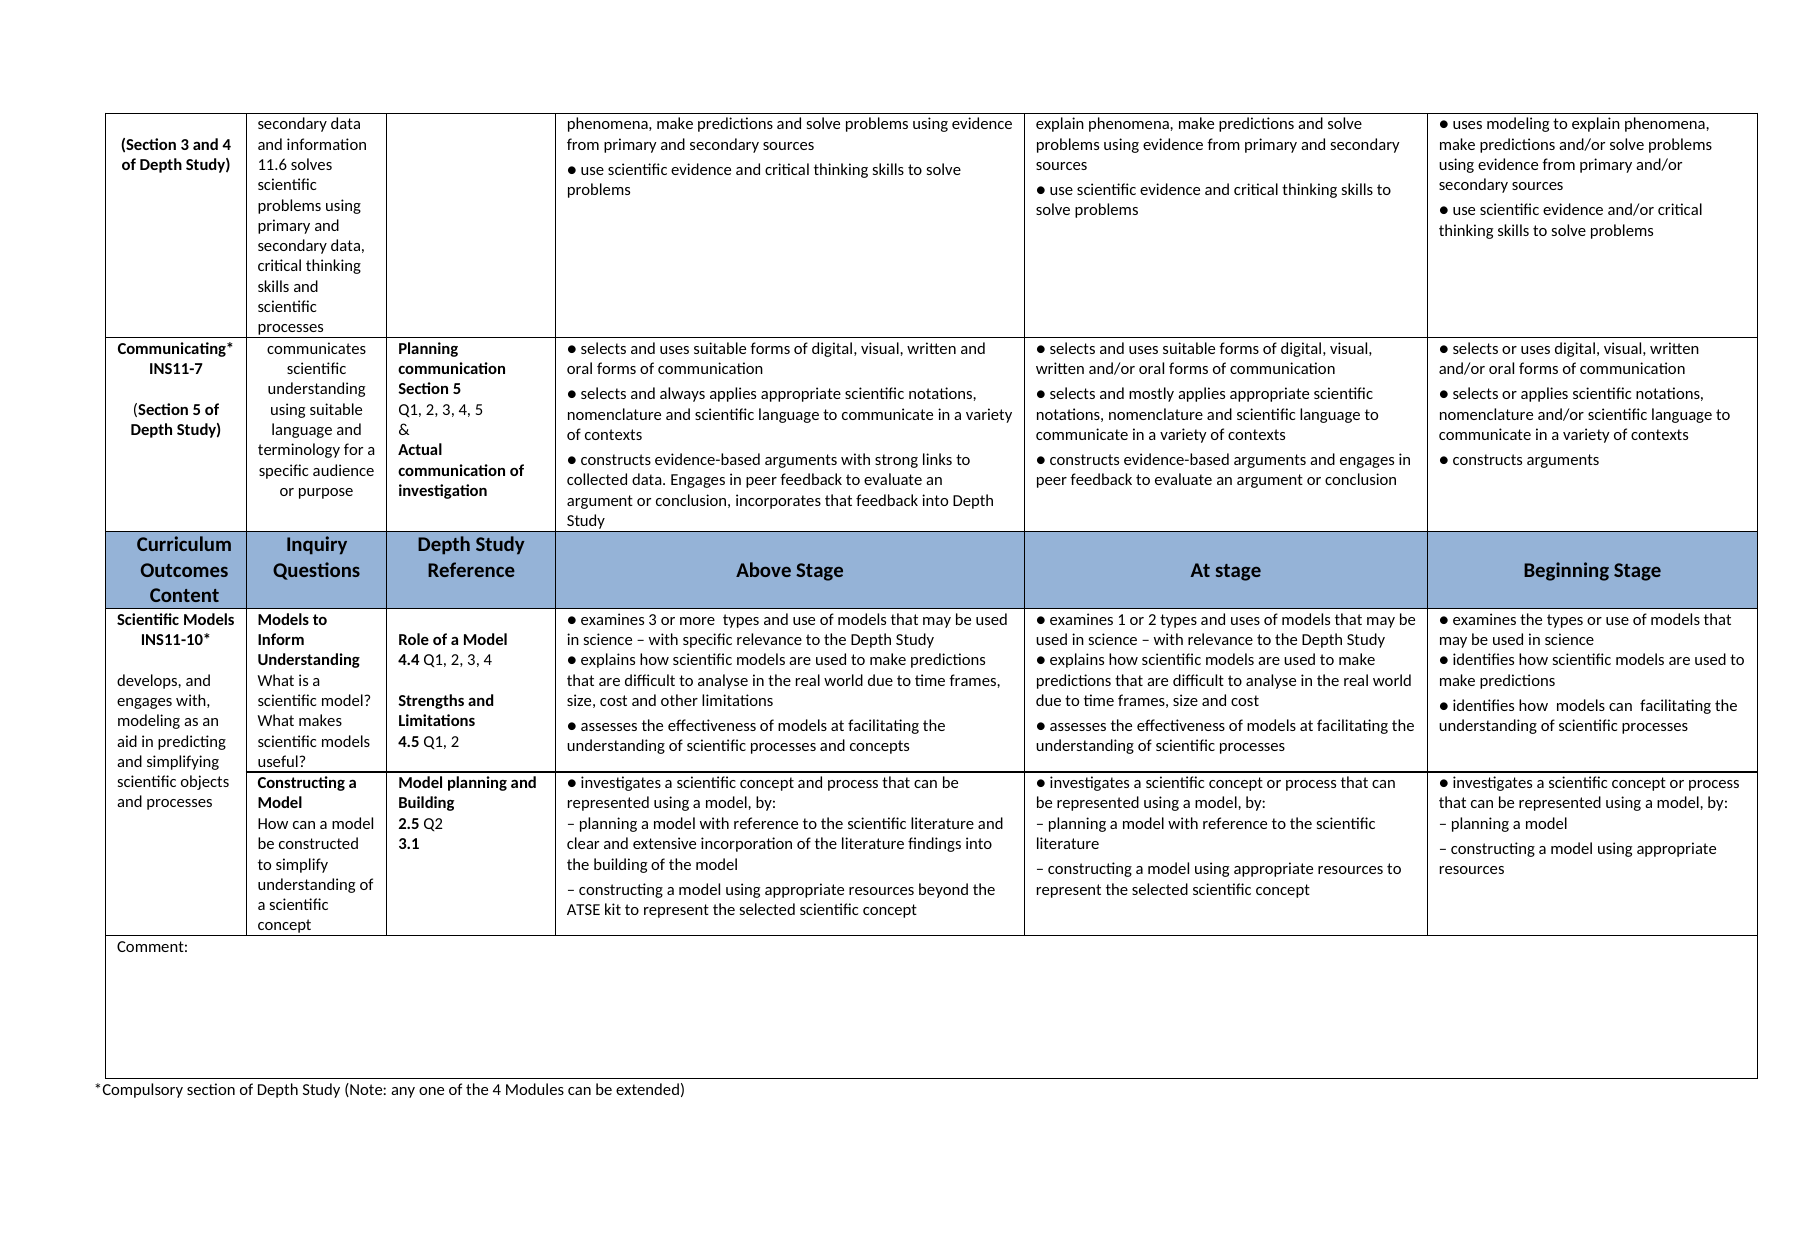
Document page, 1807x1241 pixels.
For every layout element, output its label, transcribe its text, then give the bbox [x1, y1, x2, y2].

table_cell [106, 114, 246, 337]
table_cell At stage [1025, 532, 1427, 608]
table_cell ● investigates a scientific concept and process that can be represented using a model, by: – planning a model with reference to the scientific literature and clear and extensive incorporation of the literature findings into the building of the model – constructing a model using appropriate resources beyond the ATSE kit to represent the selected scientific concept [556, 773, 1024, 935]
table_cell Curriculum Outcomes Content [106, 532, 246, 608]
table_cell Beginning Stage [1428, 532, 1757, 608]
table_cell ● selects and uses suitable forms of digital, visual, written and/or oral forms of communication ● selects and mostly applies appropriate scientific notations, nomenclature and scientific language to communicate in a variety of contexts ● constructs evidence-based arguments and engages in peer feedback to evaluate an argument or conclusion [1025, 338, 1427, 531]
table_cell ● examines 1 or 2 types and uses of models that may be used in science – with relevance to the Depth Study ● explains how scientific models are used to make predictions that are difficult to analyse in the real world due to time frames, size and cost ● assesses the effectiveness of models at facilitating the understanding of scientific processes [1025, 609, 1427, 771]
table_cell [387, 114, 555, 337]
text *Compulsory section of Depth Study (Note: any one of the 4 Modules can be extended) [94, 1079, 1734, 1099]
table_cell Depth Study Reference [387, 532, 555, 608]
table_cell Communicating* INS11-7 (Section 5 of Depth Study) [106, 338, 246, 531]
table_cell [1025, 114, 1427, 337]
table_cell Above Stage [556, 532, 1024, 608]
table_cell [1428, 114, 1757, 337]
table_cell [556, 114, 1024, 337]
table_cell ● selects or uses digital, visual, written and/or oral forms of communication ● selects or applies scientific notations, nomenclature and/or scientific language to communicate in a variety of contexts ● constructs arguments [1428, 338, 1757, 531]
table_cell Model planning and Building 2.5 Q2 3.1 [387, 773, 555, 935]
table_cell communicates scientific understanding using suitable language and terminology for a specific audience or purpose [247, 338, 386, 531]
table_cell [247, 114, 386, 337]
table_cell ● examines 3 or more types and use of models that may be used in science – with specific relevance to the Depth Study ● explains how scientific models are used to make predictions that are difficult to analyse in the real world due to time frames, size, cost and other limitations ● assesses the effectiveness of models at facilitating the understanding of scientific processes and concepts [556, 609, 1024, 771]
table_cell ● investigates a scientific concept or process that can be represented using a model, by: – planning a model with reference to the scientific literature – constructing a model using appropriate resources to represent the selected scientific concept [1025, 773, 1427, 935]
table_cell Planning communication Section 5 Q1, 2, 3, 4, 5 & Actual communication of investigation [387, 338, 555, 531]
table_cell Models to Inform Understanding What is a scientific model? What makes scientific models useful? [247, 609, 386, 771]
table_cell Inquiry Questions [247, 532, 386, 608]
table_cell ● examines the types or use of models that may be used in science ● identifies how scientific models are used to make predictions ● identifies how models can facilitating the understanding of scientific processes [1428, 609, 1757, 771]
table_cell Comment: [106, 936, 1757, 1078]
table_cell Scientific Models INS11-10* develops, and engages with, modeling as an aid in predicting and simplifying scientific objects and processes [106, 609, 246, 935]
table_cell ● investigates a scientific concept or process that can be represented using a model, by: – planning a model – constructing a model using appropriate resources [1428, 773, 1757, 935]
table_cell ● selects and uses suitable forms of digital, visual, written and oral forms of communication ● selects and always applies appropriate scientific notations, nomenclature and scientific language to communicate in a variety of contexts ● constructs evidence-based arguments with strong links to collected data. Engages in peer feedback to evaluate an argument or conclusion, incorporates that feedback into Depth Study [556, 338, 1024, 531]
table_cell Constructing a Model How can a model be constructed to simplify understanding of a scientific concept [247, 773, 386, 935]
table_cell Role of a Model 4.4 Q1, 2, 3, 4 Strengths and Limitations 4.5 Q1, 2 [387, 609, 555, 771]
